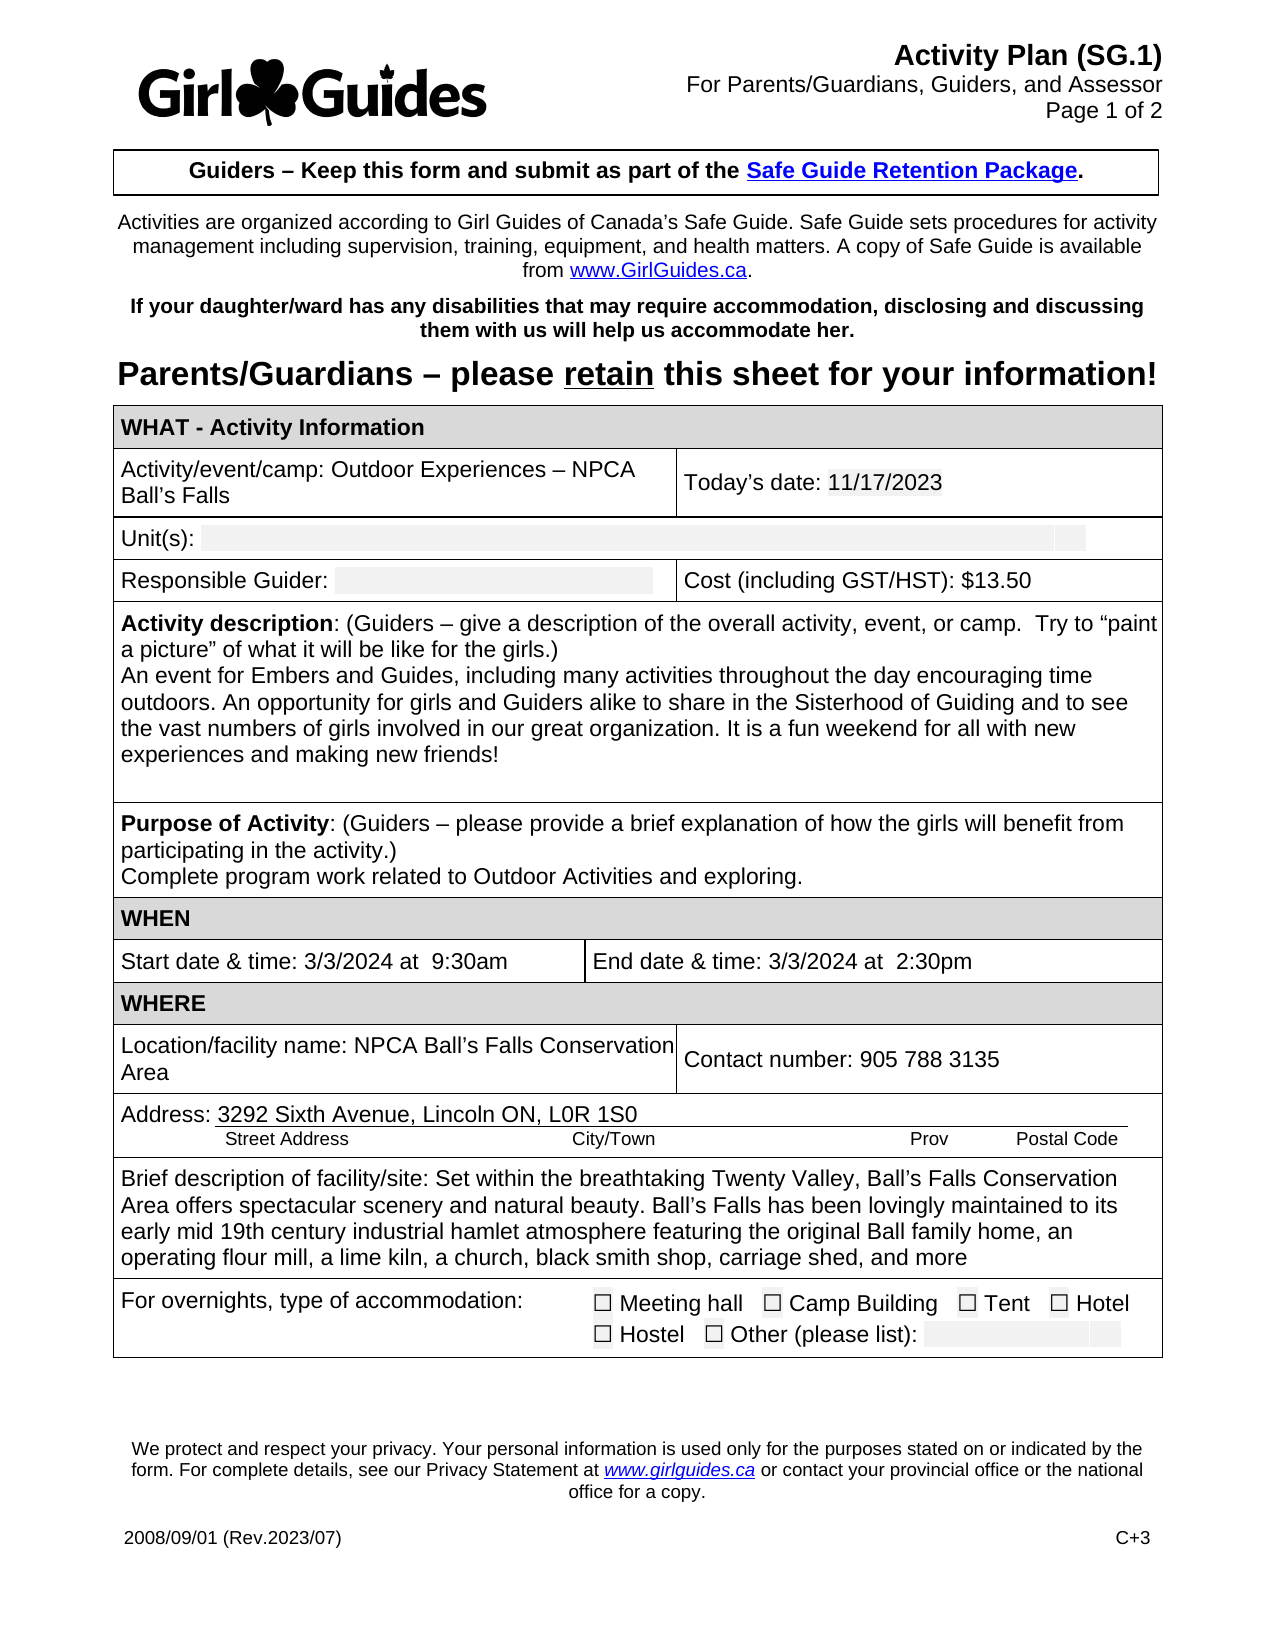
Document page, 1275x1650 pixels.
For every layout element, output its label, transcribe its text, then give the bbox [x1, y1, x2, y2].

table_cell Purpose of Activity: (Guiders – please provide a brief explanation of how the girls will benefit from participating in the activity.) [114, 803, 1162, 897]
table_cell For overnights, type of accommodation: [114, 1279, 585, 1357]
table_cell WHEN [114, 898, 1162, 939]
table_cell Responsible Guider: [114, 560, 676, 601]
text If your daughter/ward has any disabilities that may require accommodation, disclosing and discussing them with us will help us accommodate her. [112, 294, 1162, 342]
table_cell Brief description of facility/site: [114, 1158, 1162, 1278]
table_cell Address: Street Address City/Town Prov Postal Code [114, 1094, 1162, 1157]
table_header WHAT - Activity Information [114, 406, 1162, 448]
table_cell End date & time: at [586, 940, 1162, 982]
table_cell Cost (including GST/HST): [677, 560, 1162, 601]
table_cell Start date & time: at [114, 940, 584, 982]
picture [130, 51, 494, 130]
table_cell Unit(s): [114, 518, 1162, 559]
text Parents/Guardians – please retain this sheet for your information! [112, 354, 1162, 393]
table_cell Contact number: [677, 1025, 1162, 1093]
table_cell WHERE [114, 983, 1162, 1024]
text Activities are organized according to Girl Guides of Canada’s Safe Guide. Safe Guide sets procedures for activity management including supervision, training, equipment, and health matters. A copy of Safe Guide is available from www.GirlGuides.ca. [112, 209, 1162, 281]
table_cell Today’s date: [677, 449, 1162, 516]
table_cell Meeting hall Camp Building Tent Hotel Hostel Other (please list): [585, 1279, 1162, 1357]
table_cell Activity/event/camp: [114, 449, 676, 516]
table_cell Location/facility name: [114, 1025, 676, 1093]
table_cell Activity description: (Guiders – give a description of the overall activity, event, or camp. Try to “paint a picture” of what it will be like for the girls.) [114, 602, 1162, 802]
